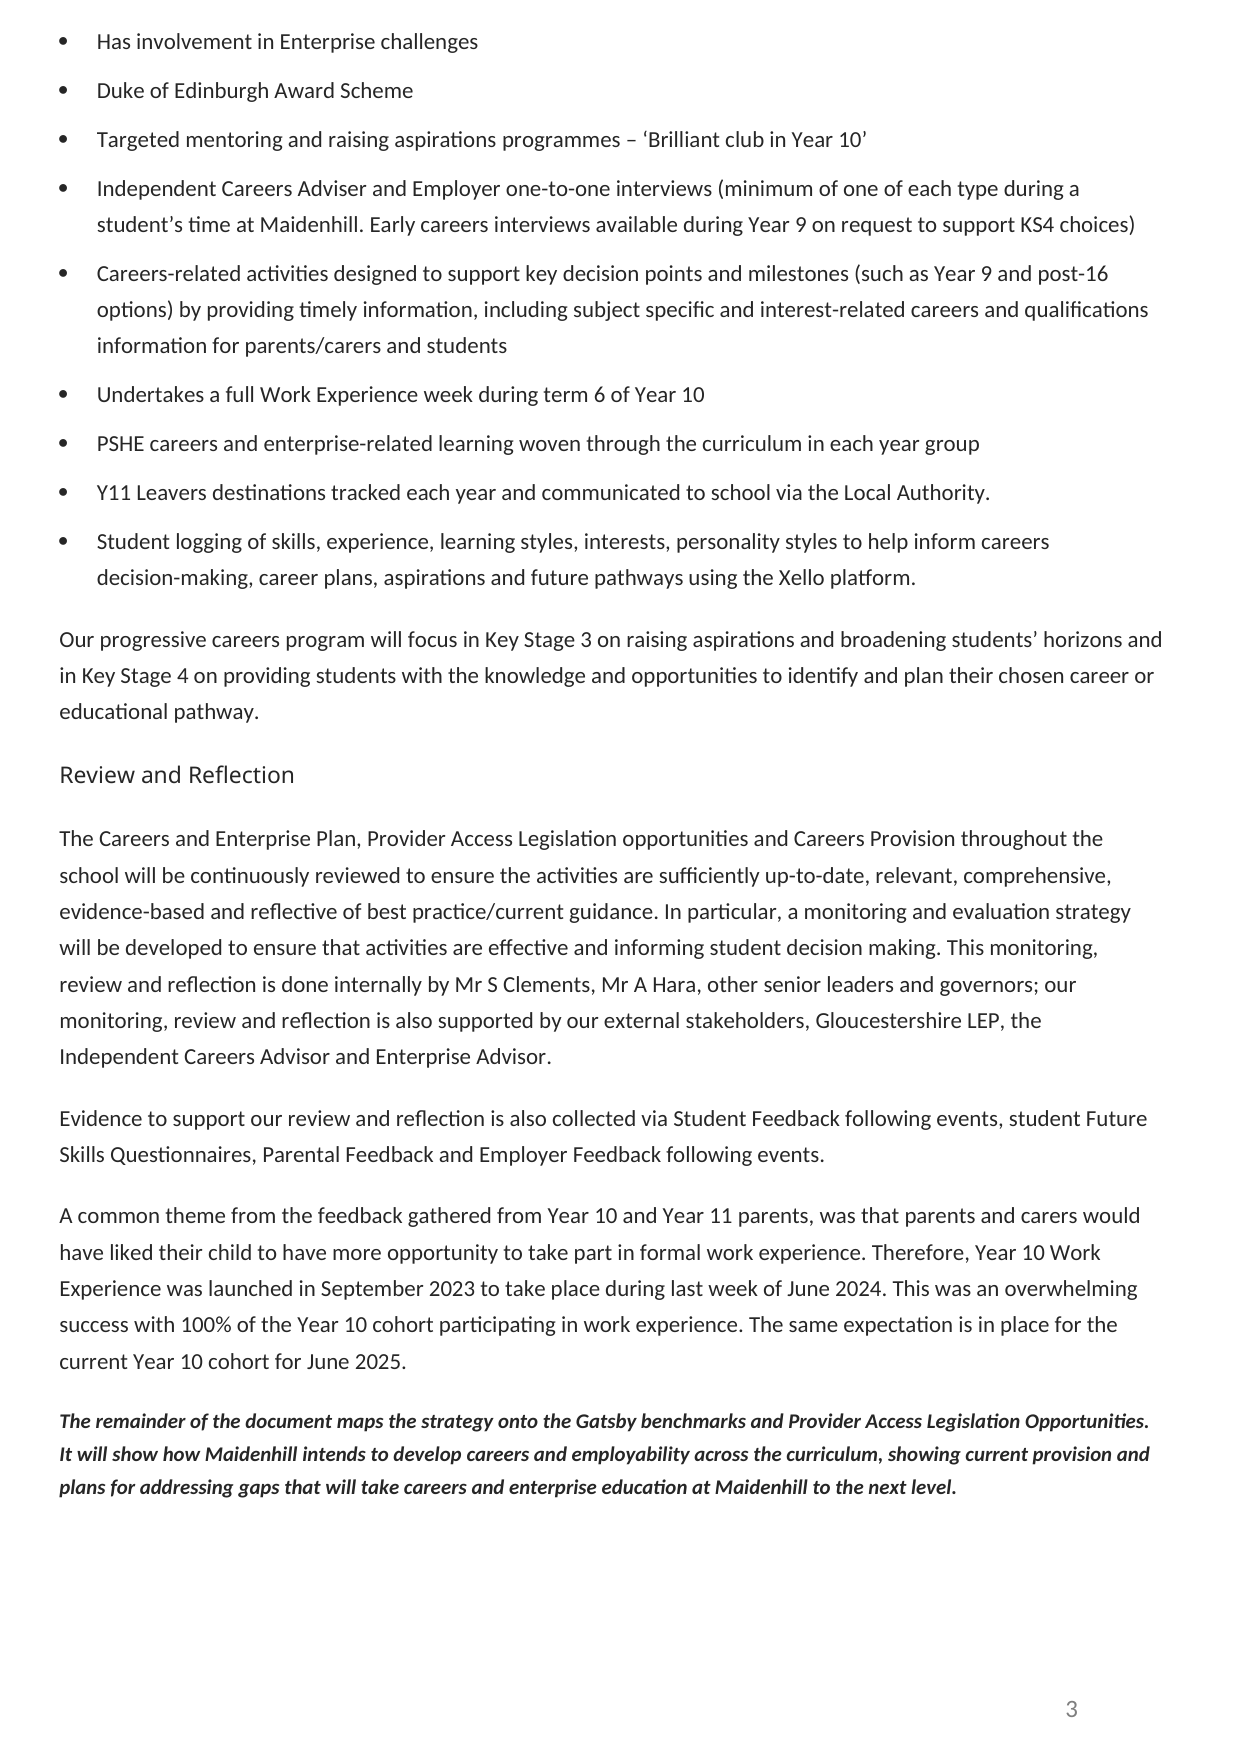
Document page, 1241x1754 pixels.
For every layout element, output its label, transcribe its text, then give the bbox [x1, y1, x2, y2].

text Y11 Leavers destinations tracked each year and communicated to school via the Local Authority. [59, 478, 1167, 506]
text Careers-related activities designed to support key decision points and milestones (such as Year 9 and post-16 options) by providing timely information, including subject specific and interest-related careers and qualifications information for parents/carers and students [59, 259, 1167, 359]
text Evidence to support our review and reflection is also collected via Student Feedback following events, student Future Skills Questionnaires, Parental Feedback and Employer Feedback following events. [59, 1104, 1167, 1168]
text PSHE careers and enterprise-related learning woven through the curriculum in each year group [59, 429, 1167, 457]
text A common theme from the feedback gathered from Year 10 and Year 11 parents, was that parents and carers would have liked their child to have more opportunity to take part in formal work experience. Therefore, Year 10 Work Experience was launched in September 2023 to take place during last week of June 2024. This was an overwhelming success with 100% of the Year 10 cohort participating in work experience. The same expectation is in place for the current Year 10 cohort for June 2025. [59, 1202, 1167, 1375]
text Has involvement in Enterprise challenges [59, 27, 1093, 55]
text Independent Careers Adviser and Employer one-to-one interviews (minimum of one of each type during a student’s time at Maidenhill. Early careers interviews available during Year 9 on request to support KS4 choices) [59, 174, 1167, 238]
text Student logging of skills, experience, learning styles, interests, personality styles to help inform careers decision-making, career plans, aspirations and future pathways using the Xello platform. [59, 527, 1093, 591]
text Undertakes a full Work Experience week during term 6 of Year 10 [59, 380, 1167, 408]
text Targeted mentoring and raising aspirations programmes – ‘Brilliant club in Year 10’ [59, 125, 1093, 153]
text The Careers and Enterprise Plan, Provider Access Legislation opportunities and Careers Provision throughout the school will be continuously reviewed to ensure the activities are sufficiently up-to-date, relevant, comprehensive, evidence-based and reflective of best practice/current guidance. In particular, a monitoring and evaluation strategy will be developed to ensure that activities are effective and informing student decision making. This monitoring, review and reflection is done internally by Mr S Clements, Mr A Hara, other senior leaders and governors; our monitoring, review and reflection is also supported by our external stakeholders, Gloucestershire LEP, the Independent Careers Advisor and Enterprise Advisor. [59, 824, 1167, 1071]
text Our progressive careers program will focus in Key Stage 3 on raising aspirations and broadening students’ horizons and in Key Stage 4 on providing students with the knowledge and opportunities to identify and plan their chosen career or educational pathway. [59, 625, 1167, 725]
text Review and Reflection [59, 759, 1167, 790]
text Duke of Edinburgh Award Scheme [59, 76, 1093, 104]
text The remainder of the document maps the strategy onto the Gatsby benchmarks and Provider Access Legislation Opportunities. It will show how Maidenhill intends to develop careers and employability across the curriculum, showing current provision and plans for addressing gaps that will take careers and enterprise education at Maidenhill to the next level. [59, 1408, 1167, 1500]
